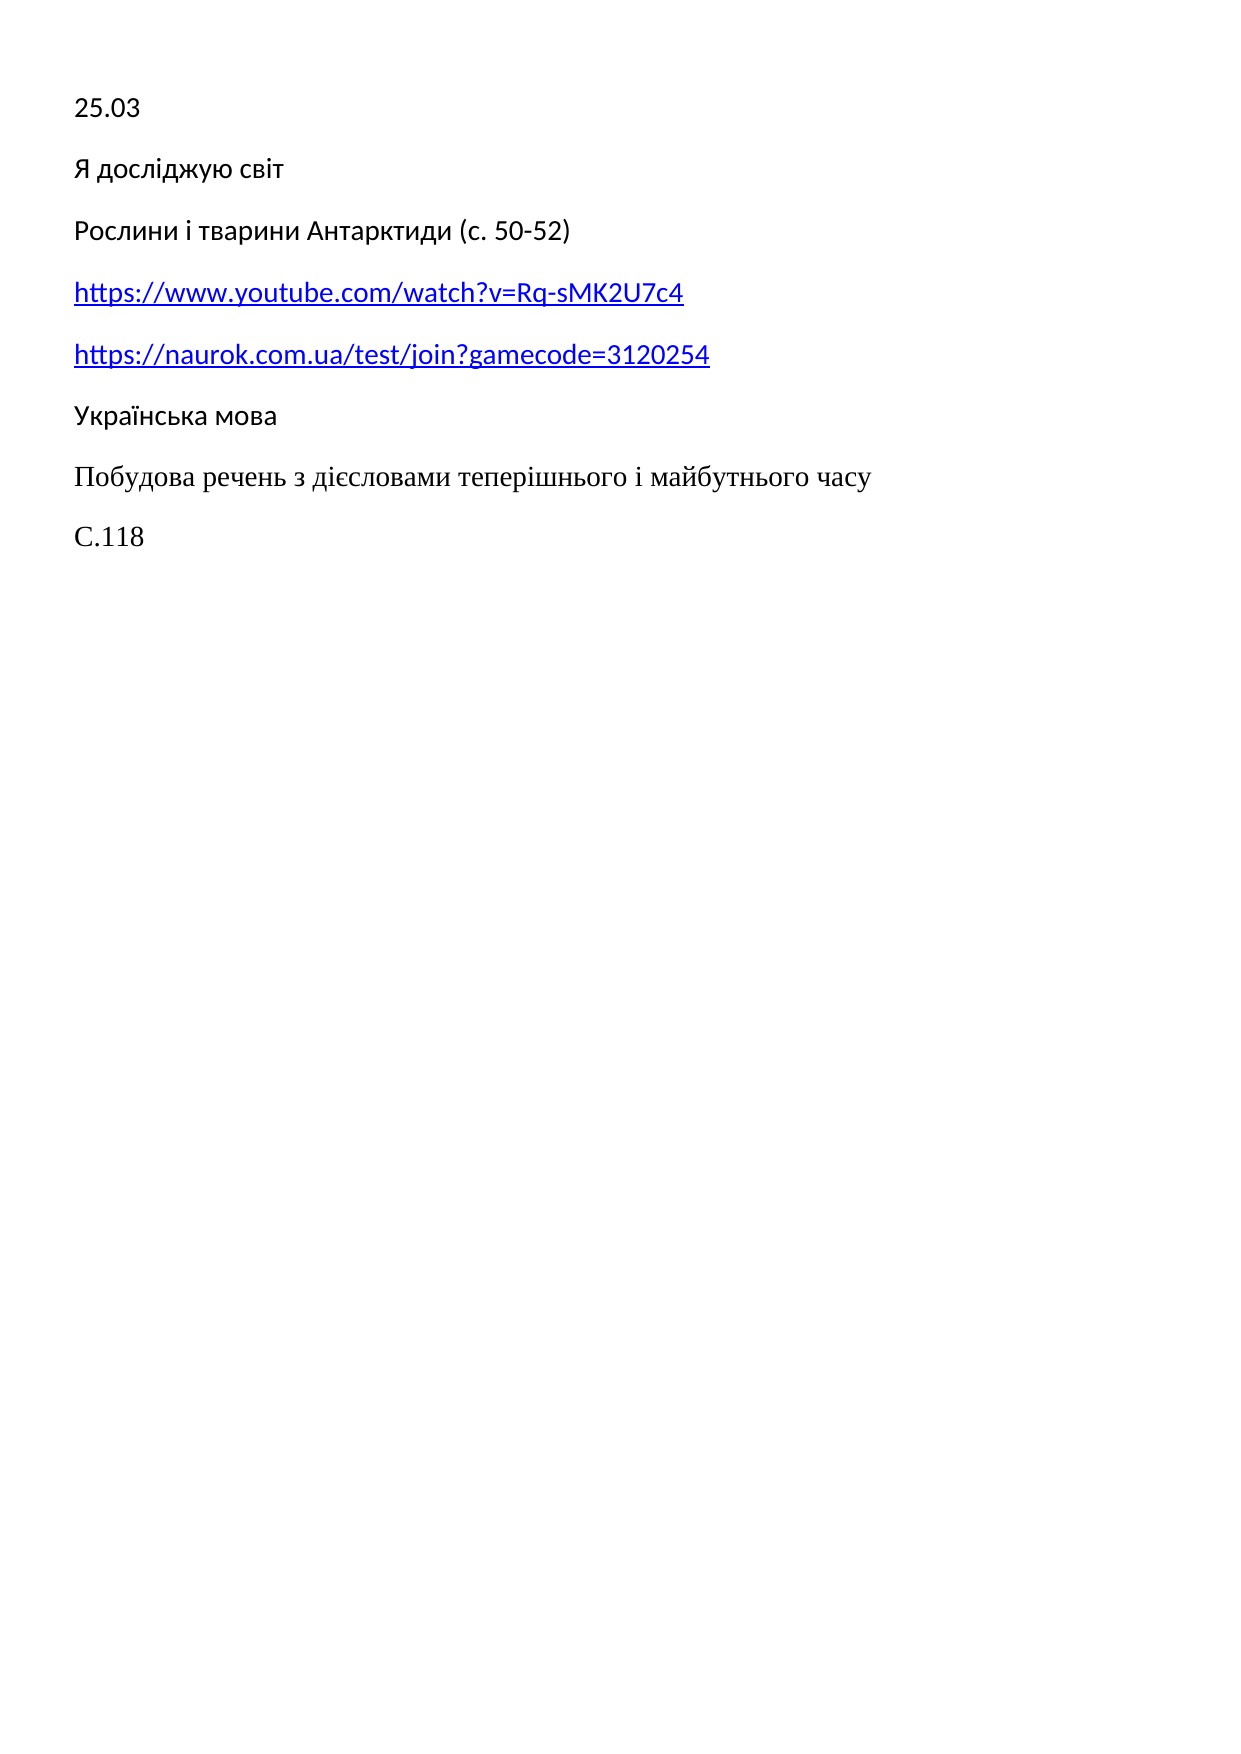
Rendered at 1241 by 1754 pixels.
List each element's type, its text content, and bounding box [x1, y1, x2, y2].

text 25.03 [74, 89, 1166, 124]
text Українська мова [74, 397, 1166, 433]
text https://www.youtube.com/watch?v=Rq-sMK2U7c4 [74, 274, 1166, 309]
text С.118 [74, 519, 1166, 552]
text Рослини і тварини Антарктиди (с. 50-52) [74, 212, 1166, 248]
text Я досліджую світ [74, 150, 1166, 186]
text https://naurok.com.ua/test/join?gamecode=3120254 [74, 336, 1166, 371]
text Побудова речень з дієсловами теперішнього і майбутнього часу [74, 459, 1166, 493]
